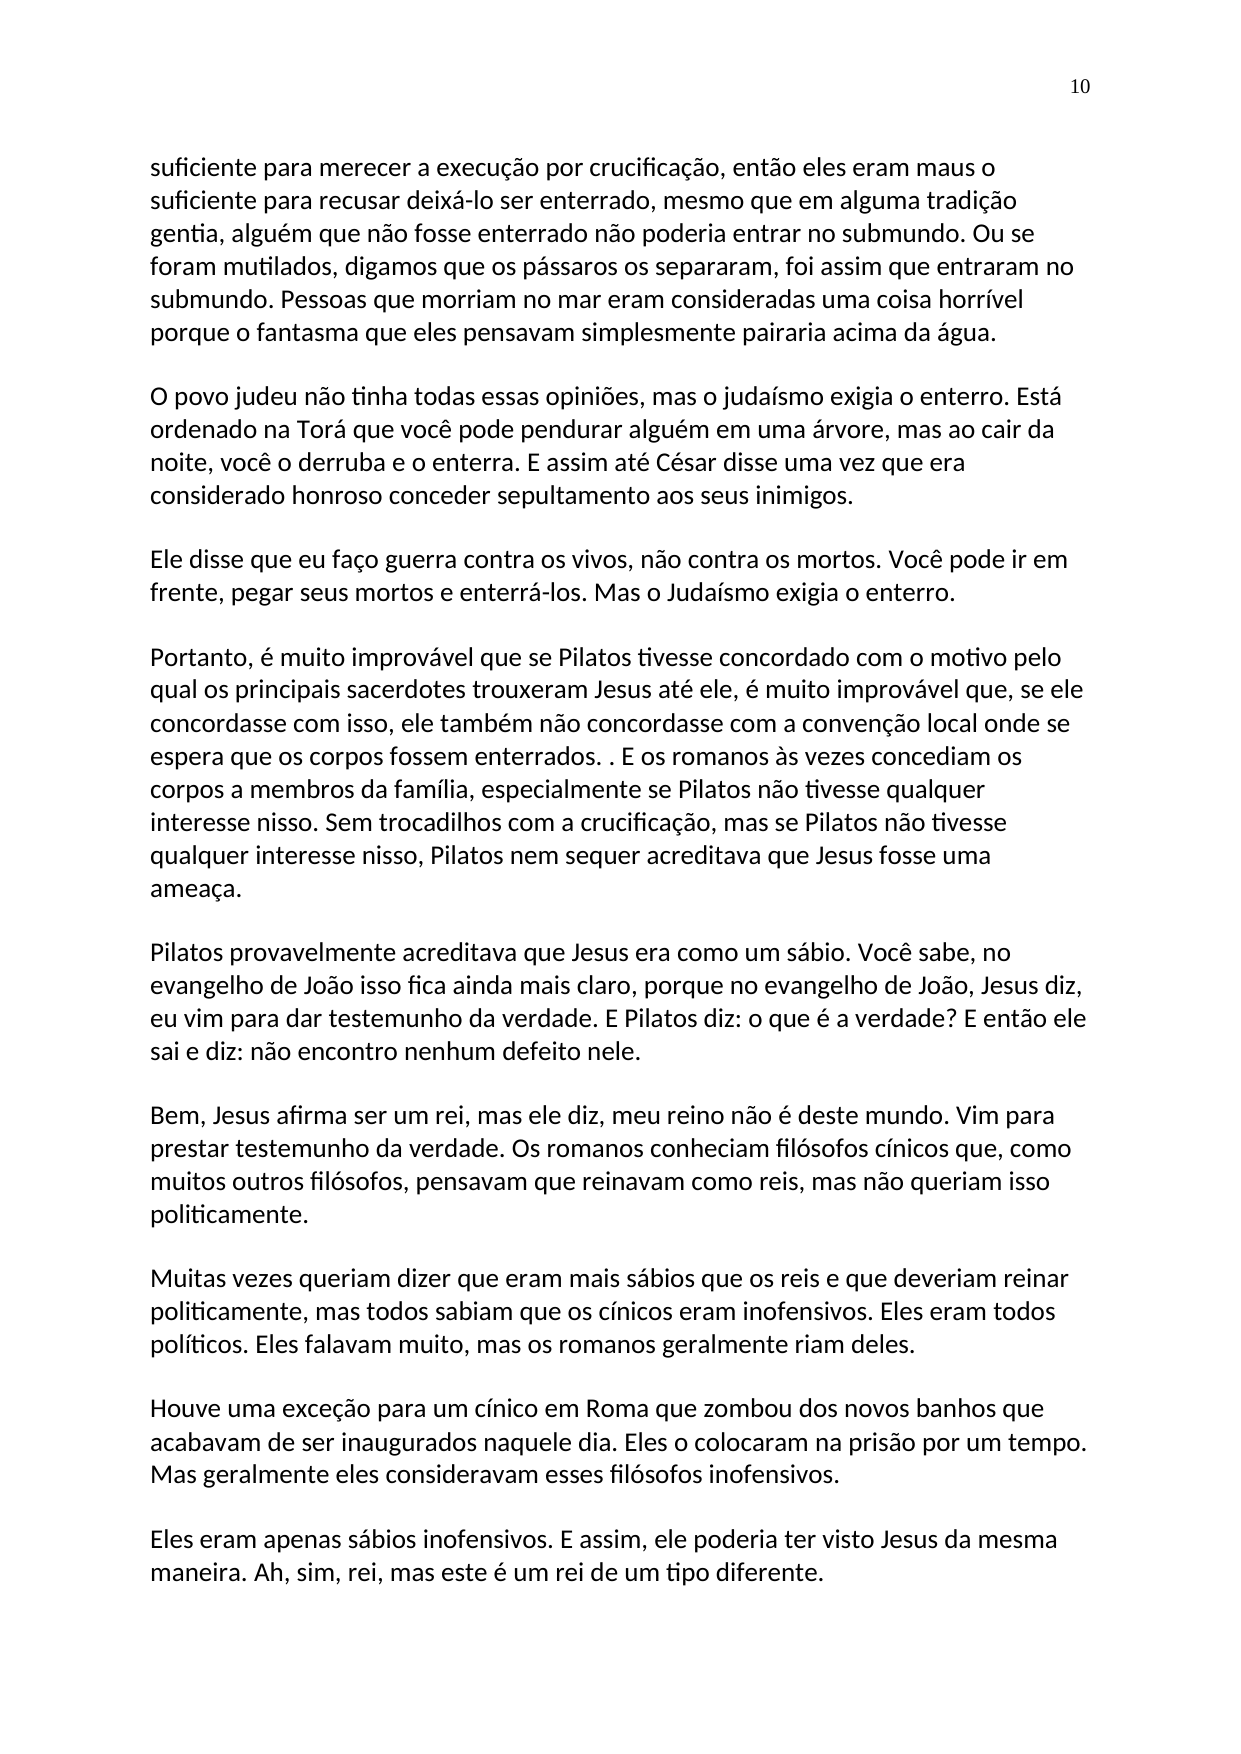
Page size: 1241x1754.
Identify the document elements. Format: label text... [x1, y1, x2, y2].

text Ele disse que eu faço guerra contra os vivos, não contra os mortos. Você pode ir em frente, pegar seus mortos e enterrá-los. Mas o Judaísmo exigia o enterro. [150, 542, 1090, 608]
text O povo judeu não tinha todas essas opiniões, mas o judaísmo exigia o enterro. Está ordenado na Torá que você pode pendurar alguém em uma árvore, mas ao cair da noite, você o derruba e o enterra. E assim até César disse uma vez que era considerado honroso conceder sepultamento aos seus inimigos. [150, 379, 1090, 511]
text Muitas vezes queriam dizer que eram mais sábios que os reis e que deveriam reinar politicamente, mas todos sabiam que os cínicos eram inofensivos. Eles eram todos políticos. Eles falavam muito, mas os romanos geralmente riam deles. [150, 1261, 1090, 1361]
text Bem, Jesus afirma ser um rei, mas ele diz, meu reino não é deste mundo. Vim para prestar testemunho da verdade. Os romanos conheciam filósofos cínicos que, como muitos outros filósofos, pensavam que reinavam como reis, mas não queriam isso politicamente. [150, 1098, 1090, 1230]
text Eles eram apenas sábios inofensivos. E assim, ele poderia ter visto Jesus da mesma maneira. Ah, sim, rei, mas este é um rei de um tipo diferente. [150, 1522, 1090, 1588]
text Portanto, é muito improvável que se Pilatos tivesse concordado com o motivo pelo qual os principais sacerdotes trouxeram Jesus até ele, é muito improvável que, se ele concordasse com isso, ele também não concordasse com a convenção local onde se espera que os corpos fossem enterrados. . E os romanos às vezes concediam os corpos a membros da família, especialmente se Pilatos não tivesse qualquer interesse nisso. Sem trocadilhos com a crucificação, mas se Pilatos não tivesse qualquer interesse nisso, Pilatos nem sequer acreditava que Jesus fosse uma ameaça. [150, 640, 1090, 904]
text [150, 150, 1090, 348]
text Houve uma exceção para um cínico em Roma que zombou dos novos banhos que acabavam de ser inaugurados naquele dia. Eles o colocaram na prisão por um tempo. Mas geralmente eles consideravam esses filósofos inofensivos. [150, 1392, 1090, 1491]
text Pilatos provavelmente acreditava que Jesus era como um sábio. Você sabe, no evangelho de João isso fica ainda mais claro, porque no evangelho de João, Jesus diz, eu vim para dar testemunho da verdade. E Pilatos diz: o que é a verdade? E então ele sai e diz: não encontro nenhum defeito nele. [150, 935, 1090, 1067]
